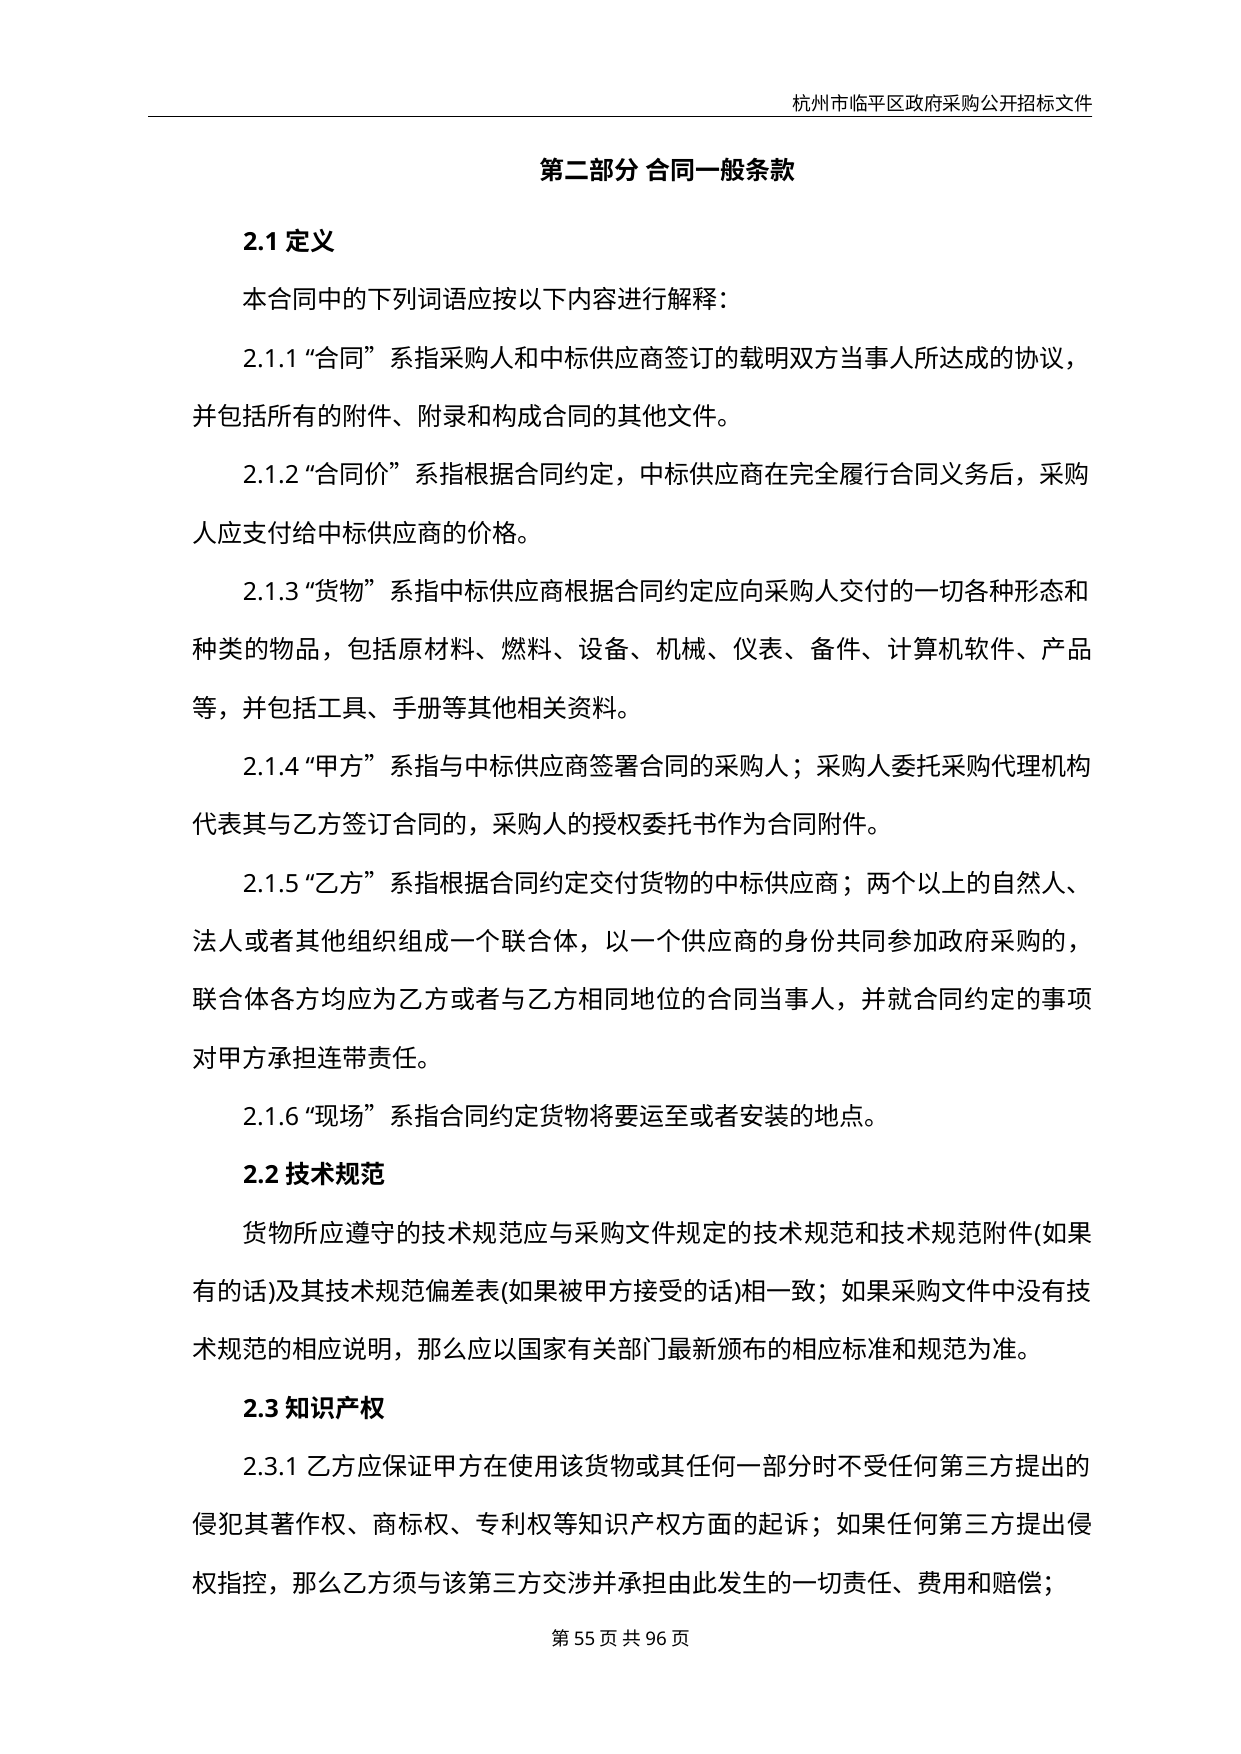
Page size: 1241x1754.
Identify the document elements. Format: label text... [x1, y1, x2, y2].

text 2.1.5 “乙方”系指根据合同约定交付货物的中标供应商；两个以上的自然人、法人或者其他组织组成一个联合体，以一个供应商的身份共同参加政府采购的，联合体各方均应为乙方或者与乙方相同地位的合同当事人，并就合同约定的事项对甲方承担连带责任。 [193, 845, 1092, 1079]
text 本合同中的下列词语应按以下内容进行解释： [193, 262, 1092, 320]
text 2.1.1 “合同”系指采购人和中标供应商签订的载明双方当事人所达成的协议，并包括所有的附件、附录和构成合同的其他文件。 [193, 320, 1092, 437]
text 2.1.4 “甲方”系指与中标供应商签署合同的采购人；采购人委托采购代理机构代表其与乙方签订合同的，采购人的授权委托书作为合同附件。 [193, 729, 1092, 845]
text 货物所应遵守的技术规范应与采购文件规定的技术规范和技术规范附件(如果有的话)及其技术规范偏差表(如果被甲方接受的话)相一致；如果采购文件中没有技术规范的相应说明，那么应以国家有关部门最新颁布的相应标准和规范为准。 [193, 1195, 1092, 1370]
text 2.1.3 “货物”系指中标供应商根据合同约定应向采购人交付的一切各种形态和种类的物品，包括原材料、燃料、设备、机械、仪表、备件、计算机软件、产品等，并包括工具、手册等其他相关资料。 [193, 554, 1092, 729]
text 2.3.1 乙方应保证甲方在使用该货物或其任何一部分时不受任何第三方提出的侵犯其著作权、商标权、专利权等知识产权方面的起诉；如果任何第三方提出侵权指控，那么乙方须与该第三方交涉并承担由此发生的一切责任、费用和赔偿； [193, 1429, 1092, 1604]
text 2.1.6 “现场”系指合同约定货物将要运至或者安装的地点。 [193, 1079, 1092, 1137]
text 2.2 技术规范 [193, 1137, 1092, 1195]
text 2.1 定义 [193, 204, 1092, 262]
text 2.3 知识产权 [193, 1370, 1092, 1429]
text 2.1.2 “合同价”系指根据合同约定，中标供应商在完全履行合同义务后，采购人应支付给中标供应商的价格。 [193, 437, 1092, 554]
text 第二部分 合同一般条款 [191, 133, 1092, 191]
